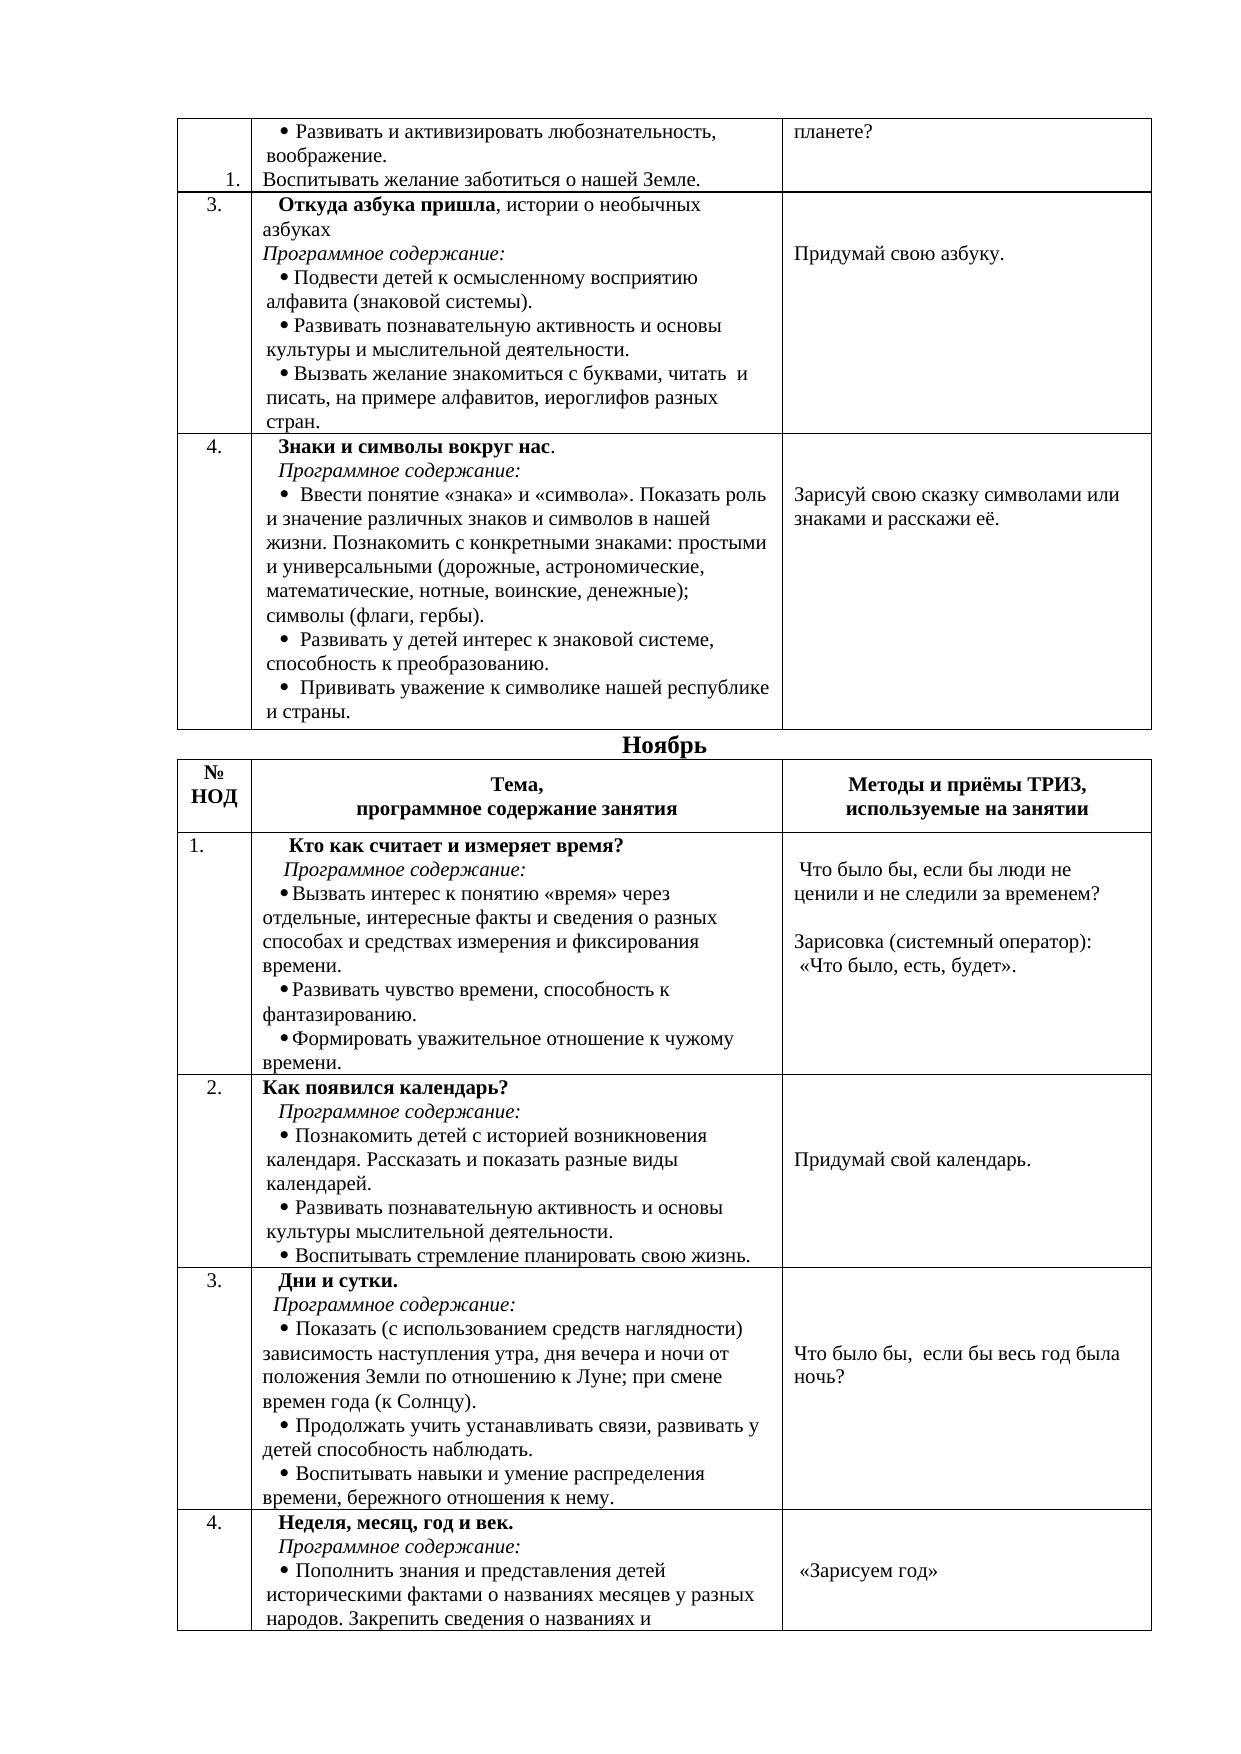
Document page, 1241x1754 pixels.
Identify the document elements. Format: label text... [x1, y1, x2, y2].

table_cell Придумай свой календарь. [783, 1075, 1151, 1267]
table_cell Знаки и символы вокруг нас. Программное содержание: Ввести понятие «знака» и «символа». Показать роль и значение различных знаков и символов в нашей жизни. Познакомить с конкретными знаками: простыми и универсальными (дорожные, астрономические, математические, нотные, воинские, денежные); символы (флаги, гербы). Развивать у детей интерес к знаковой системе, способность к преобразованию. Прививать уважение к символике нашей республике и страны. [252, 434, 782, 729]
table_cell Как появился календарь? Программное содержание: Познакомить детей с историей возникновения календаря. Рассказать и показать разные виды календарей. Развивать познавательную активность и основы культуры мыслительной деятельности. Воспитывать стремление планировать свою жизнь. [252, 1075, 782, 1267]
table_cell «Зарисуем год» [783, 1510, 1151, 1630]
table_cell 2. [178, 1075, 251, 1267]
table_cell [783, 119, 1151, 191]
text Ноябрь [177, 730, 1152, 759]
table_cell 4. [178, 434, 251, 729]
table_cell Дни и сутки. Программное содержание: Показать (с использованием средств наглядности) зависимость наступления утра, дня вечера и ночи от положения Земли по отношению к Луне; при смене времен года (к Солнцу). Продолжать учить устанавливать связи, развивать у детей способность наблюдать. Воспитывать навыки и умение распределения времени, бережного отношения к нему. [252, 1268, 782, 1509]
table_header № НОД [178, 760, 251, 832]
table_cell 3. [178, 1268, 251, 1509]
table_header Методы и приёмы ТРИЗ, используемые на занятии [783, 760, 1151, 832]
table_cell 1. [178, 833, 251, 1074]
table_cell Кто как считает и измеряет время? Программное содержание: Вызвать интерес к понятию «время» через отдельные, интересные факты и сведения о разных способах и средствах измерения и фиксирования времени. Развивать чувство времени, способность к фантазированию. Формировать уважительное отношение к чужому времени. [252, 833, 782, 1074]
table_cell Что было бы, если бы люди не ценили и не следили за временем? Зарисовка (системный оператор): «Что было, есть, будет». [783, 833, 1151, 1074]
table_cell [252, 119, 782, 191]
table_cell 4. [178, 1510, 251, 1630]
table_cell Зарисуй свою сказку символами или знаками и расскажи её. [783, 434, 1151, 729]
table_cell 3. [178, 193, 251, 433]
table_cell Откуда азбука пришла, истории о необычных азбуках Программное содержание: Подвести детей к осмысленному восприятию алфавита (знаковой системы). Развивать познавательную активность и основы культуры и мыслительной деятельности. Вызвать желание знакомиться с буквами, читать и писать, на примере алфавитов, иероглифов разных стран. [252, 193, 782, 433]
table_cell Что было бы, если бы весь год была ночь? [783, 1268, 1151, 1509]
table_header Тема, программное содержание занятия [252, 760, 782, 832]
table_cell 2. [178, 119, 251, 191]
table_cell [252, 1510, 782, 1630]
table_cell Придумай свою азбуку. [783, 193, 1151, 433]
